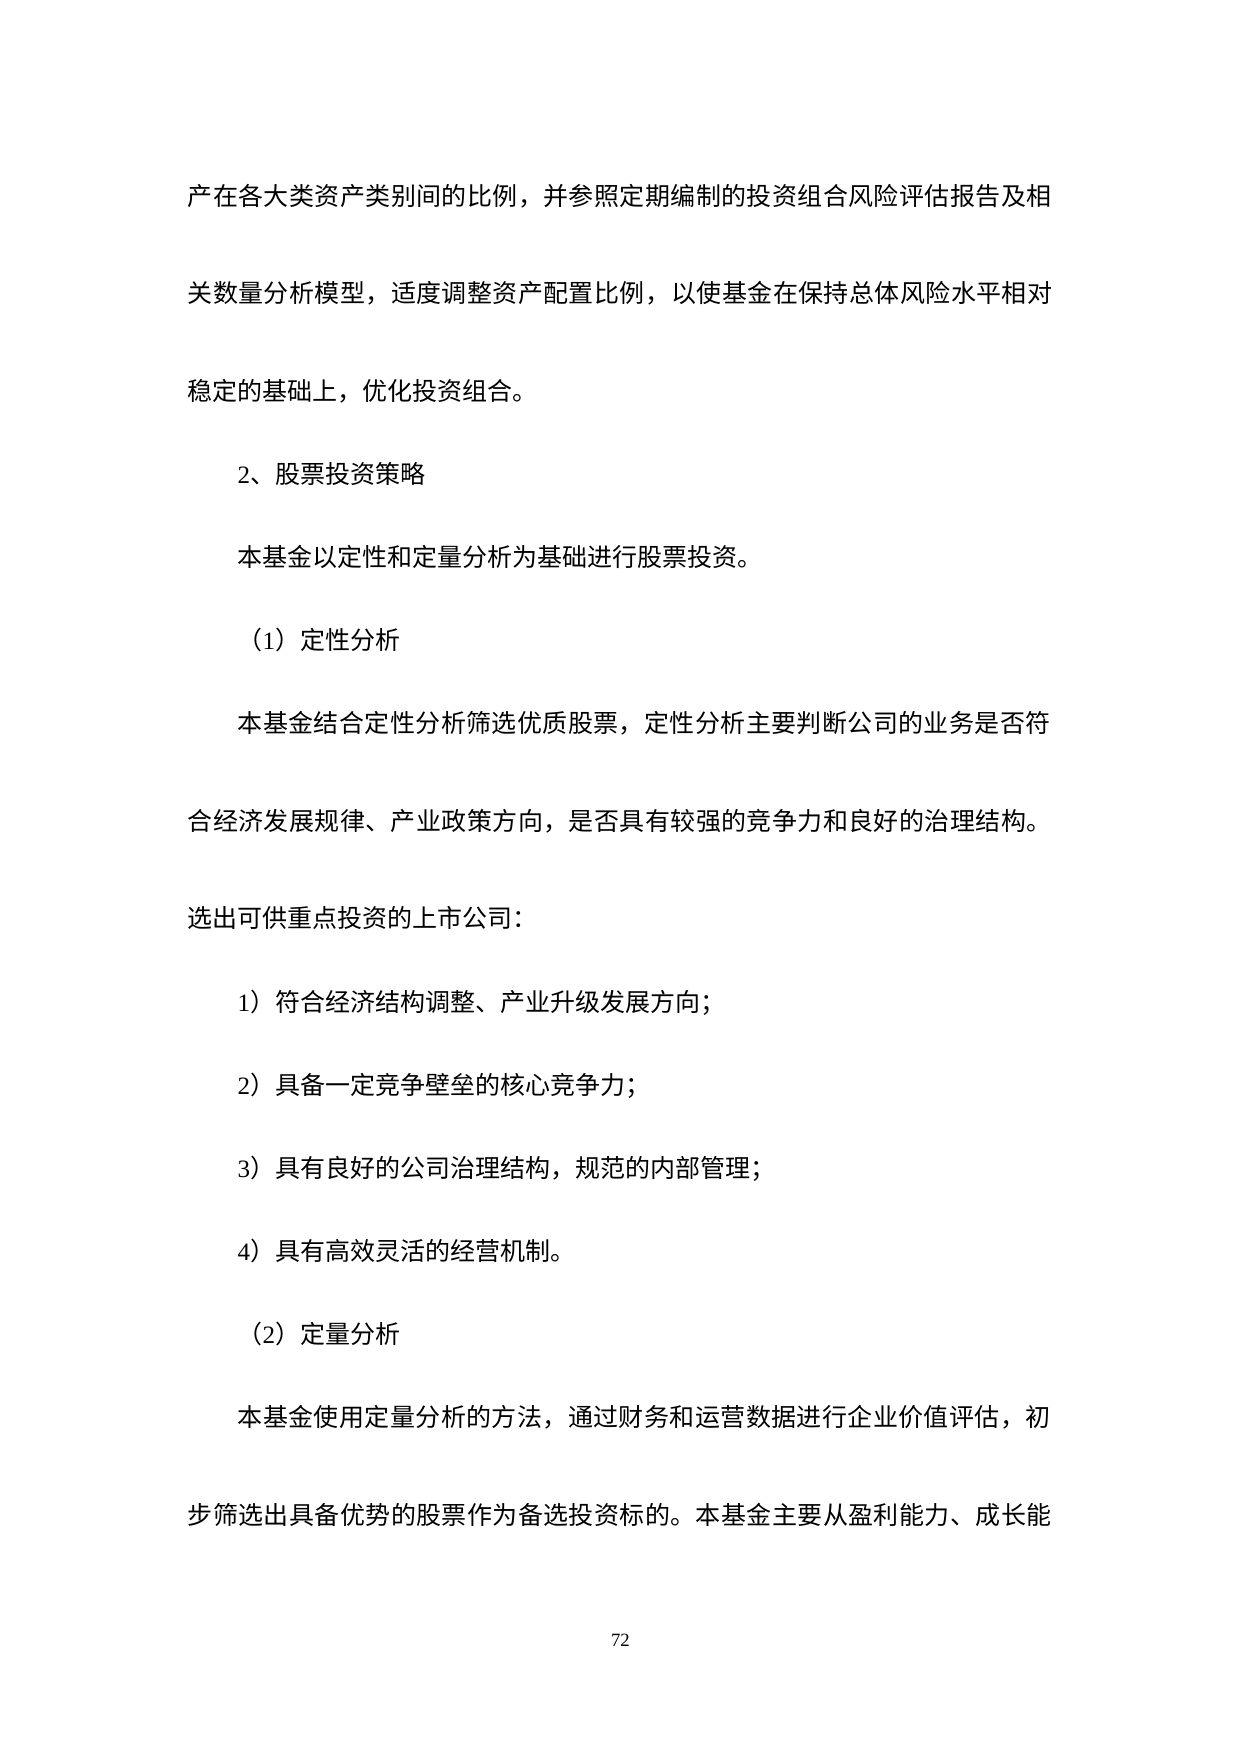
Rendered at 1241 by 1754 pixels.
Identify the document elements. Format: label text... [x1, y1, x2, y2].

text （2）定量分析 [187, 1300, 1053, 1365]
text 本基金以定性和定量分析为基础进行股票投资。 [187, 523, 1053, 588]
text 2、股票投资策略 [187, 440, 1053, 505]
text （1）定性分析 [187, 606, 1053, 671]
text 2）具备一定竞争壁垒的核心竞争力； [187, 1051, 1053, 1116]
text 3）具有良好的公司治理结构，规范的内部管理； [187, 1134, 1053, 1199]
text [187, 1383, 1053, 1546]
text 1）符合经济结构调整、产业升级发展方向； [187, 968, 1053, 1033]
text 4）具有高效灵活的经营机制。 [187, 1217, 1053, 1282]
text 本基金结合定性分析筛选优质股票，定性分析主要判断公司的业务是否符合经济发展规律、产业政策方向，是否具有较强的竞争力和良好的治理结构。选出可供重点投资的上市公司： [187, 689, 1053, 949]
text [187, 162, 1053, 422]
